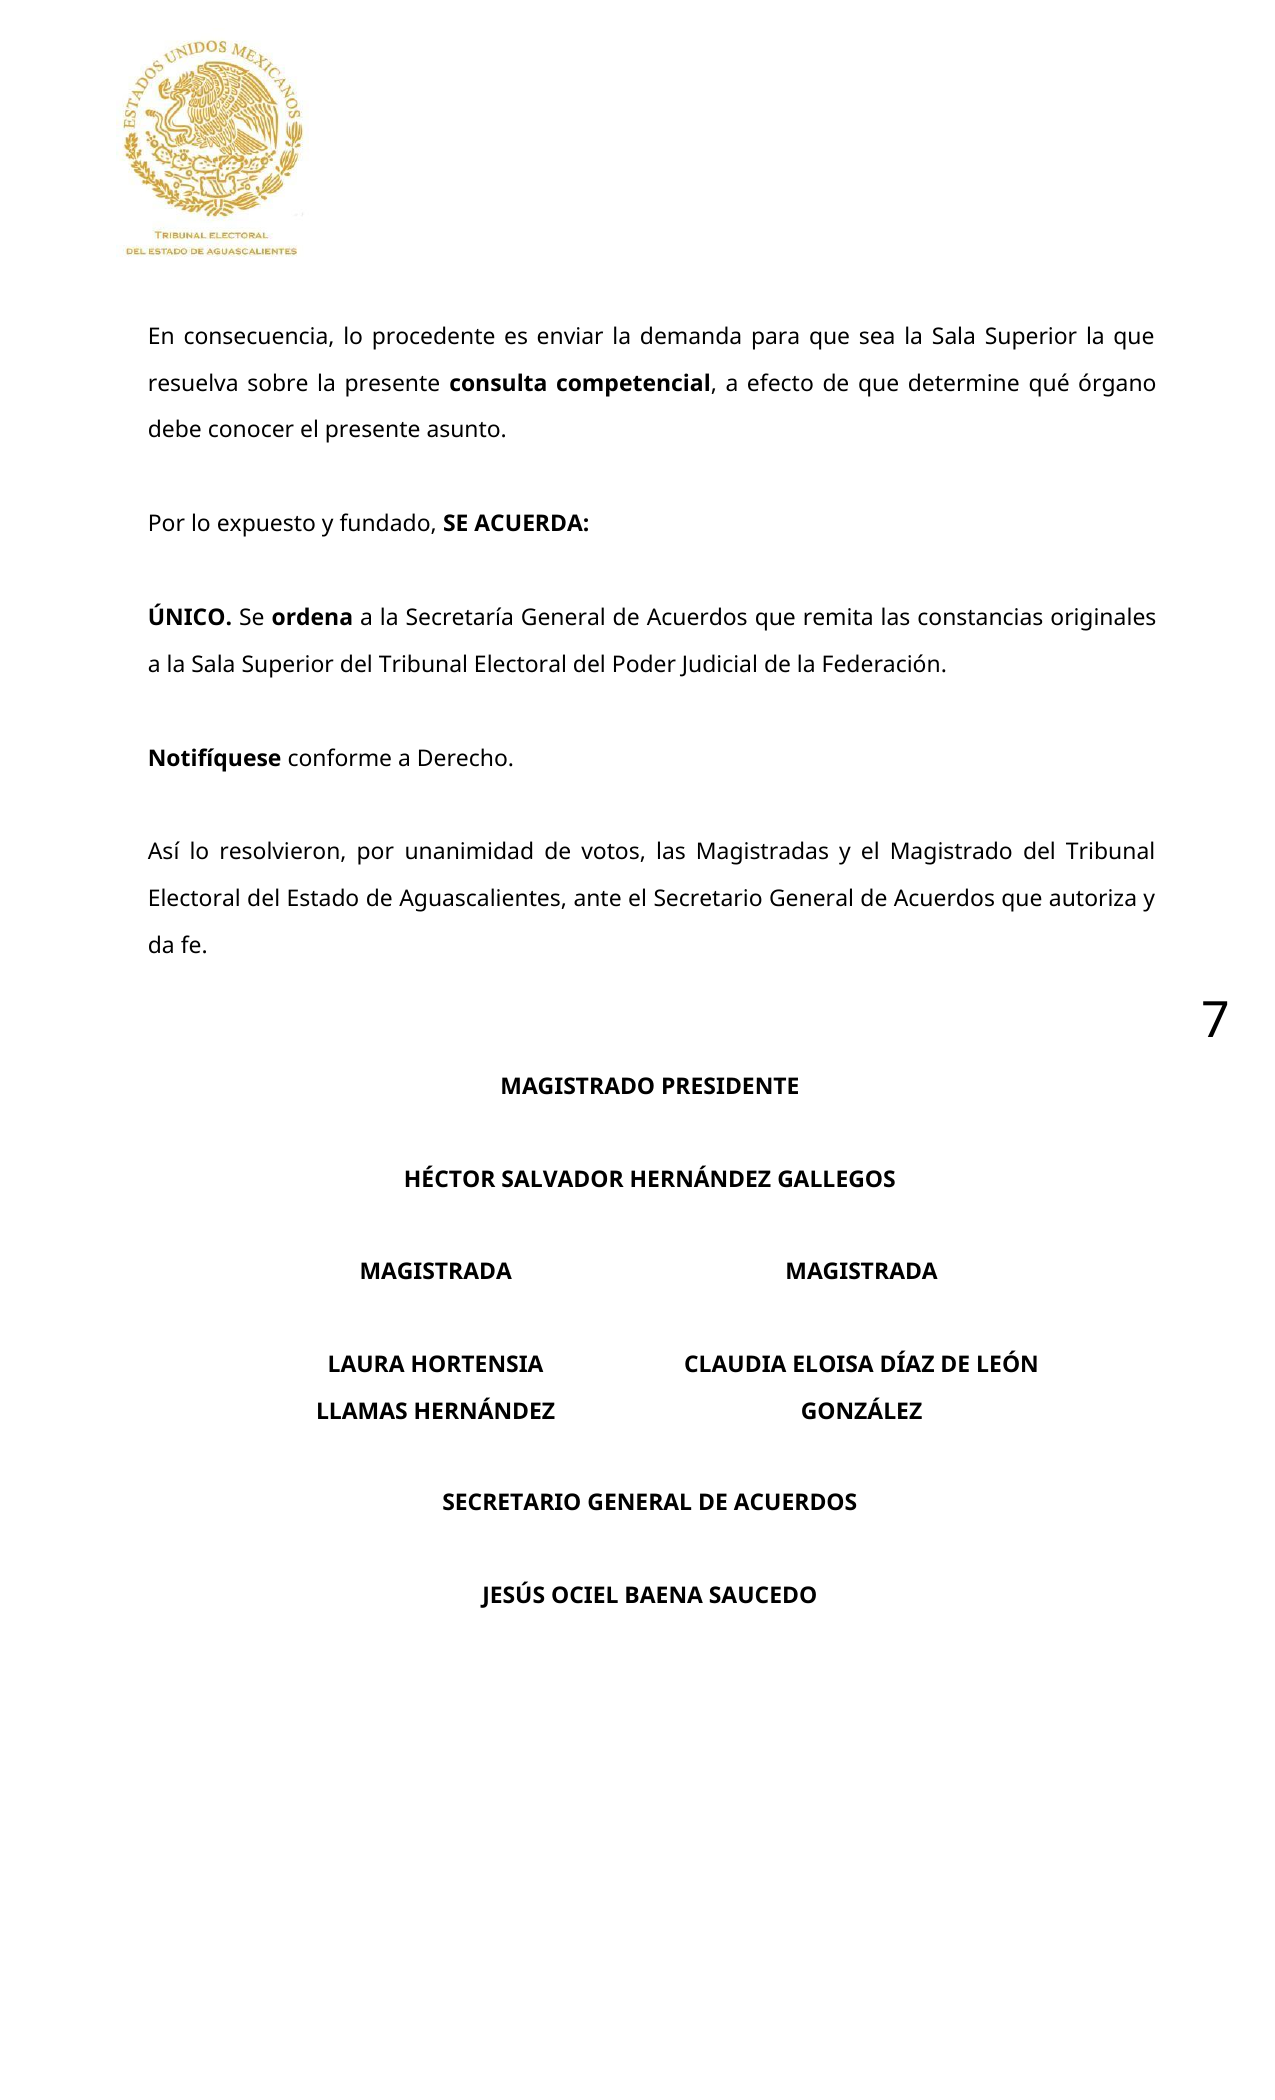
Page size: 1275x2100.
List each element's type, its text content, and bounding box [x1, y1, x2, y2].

text Así lo resolvieron, por unanimidad de votos, las Magistradas y el Magistrado del Tribunal Electoral del Estado de Aguascalientes, ante el Secretario General de Acuerdos que autoriza y da fe. [148, 835, 1157, 960]
picture [116, 28, 310, 259]
table_header MAGISTRADO PRESIDENTE HÉCTOR SALVADOR HERNÁNDEZ GALLEGOS [226, 1070, 1078, 1255]
table_cell SECRETARIO GENERAL DE ACUERDOS JESÚS OCIEL BAENA SAUCEDO [226, 1439, 1078, 1622]
text ÚNICO. Se ordena a la Secretaría General de Acuerdos que remita las constancias originales a la Sala Superior del Tribunal Electoral del Poder Judicial de la Federación. [148, 601, 1157, 679]
table_cell MAGISTRADA CLAUDIA ELOISA DÍAZ DE LEÓN GONZÁLEZ [650, 1255, 1078, 1438]
text En consecuencia, lo procedente es enviar la demanda para que sea la Sala Superior la que resuelva sobre la presente consulta competencial, a efecto de que determine qué órgano debe conocer el presente asunto. [148, 320, 1157, 445]
table_cell MAGISTRADA LAURA HORTENSIA LLAMAS HERNÁNDEZ [226, 1255, 649, 1438]
text Notifíquese conforme a Derecho. [148, 742, 1157, 773]
text Por lo expuesto y fundado, SE ACUERDA: [148, 507, 1157, 538]
